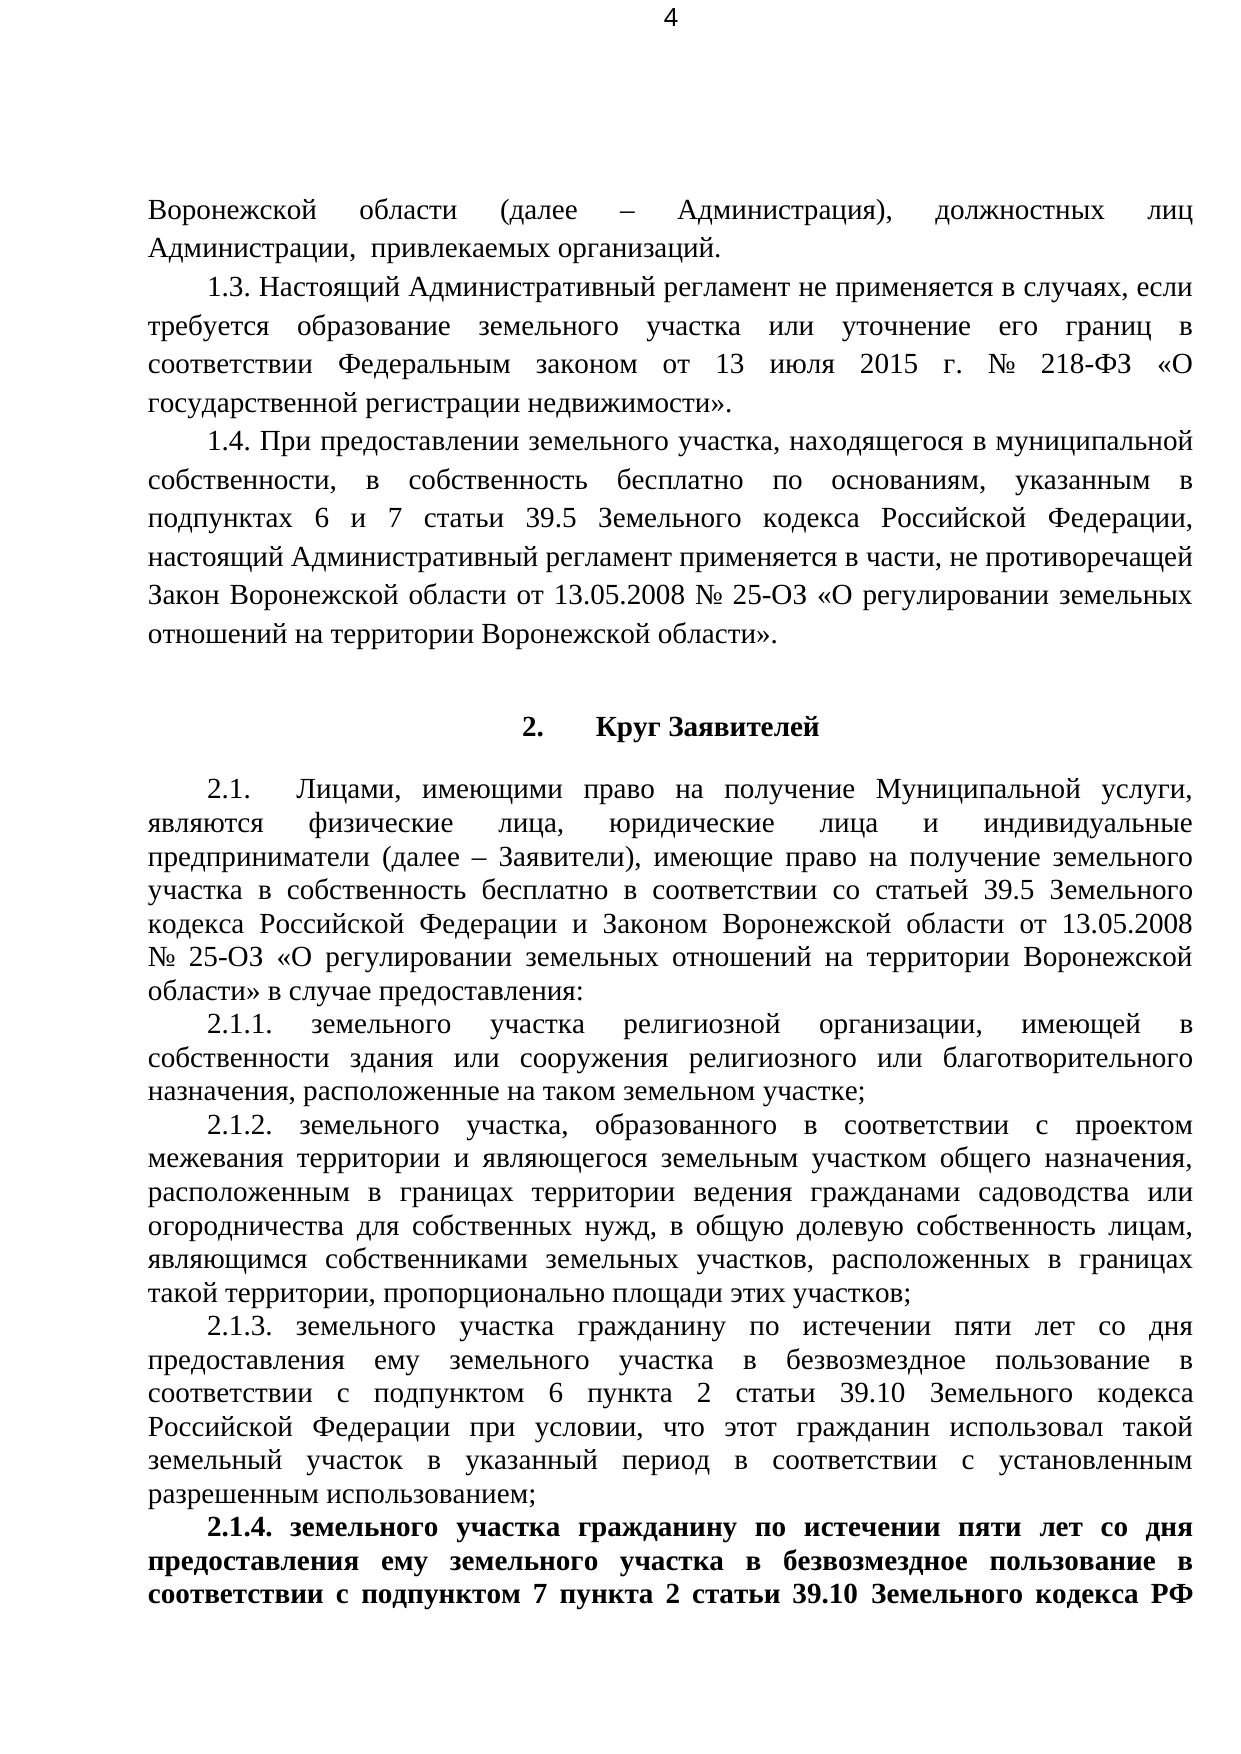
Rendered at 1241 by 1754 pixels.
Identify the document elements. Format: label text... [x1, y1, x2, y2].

list Лицами, имеющими право на получение Муниципальной услуги, являются физические лица, юридические лица и индивидуальные предприниматели (далее – Заявители), имеющие право на получение земельного участка в собственность бесплатно в соответствии со статьей 39.5 Земельного кодекса Российской Федерации и Законом Воронежской области от 13.05.2008 № 25-ОЗ «О регулировании земельных отношений на территории Воронежской области» в случае предоставления: [148, 772, 1194, 1006]
list 1.4. При предоставлении земельного участка, находящегося в муниципальной собственности, в собственность бесплатно по основаниям, указанным в подпунктах 6 и 7 статьи 39.5 Земельного кодекса Российской Федерации, настоящий Административный регламент применяется в части, не противоречащей Закон Воронежской области от 13.05.2008 № 25-ОЗ «О регулировании земельных отношений на территории Воронежской области». [148, 423, 1194, 649]
list Круг Заявителей [148, 709, 1194, 742]
list 2.1.2. земельного участка, образованного в соответствии с проектом межевания территории и являющегося земельным участком общего назначения, расположенным в границах территории ведения гражданами садоводства или огородничества для собственных нужд, в общую долевую собственность лицам, являющимся собственниками земельных участков, расположенных в границах такой территории, пропорционально площади этих участков; [148, 1107, 1194, 1308]
list 2.1.3. земельного участка гражданину по истечении пяти лет со дня предоставления ему земельного участка в безвозмездное пользование в соответствии с подпунктом 6 пункта 2 статьи 39.10 Земельного кодекса Российской Федерации при условии, что этот гражданин использовал такой земельный участок в указанный период в соответствии с установленным разрешенным использованием; [148, 1308, 1194, 1509]
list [148, 1509, 1194, 1610]
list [148, 192, 1194, 264]
list 1.3. Настоящий Административный регламент не применяется в случаях, если требуется образование земельного участка или уточнение его границ в соответствии Федеральным законом от 13 июля 2015 г. № 218-ФЗ «О государственной регистрации недвижимости». [148, 269, 1194, 418]
list 2.1.1. земельного участка религиозной организации, имеющей в собственности здания или сооружения религиозного или благотворительного назначения, расположенные на таком земельном участке; [148, 1006, 1194, 1107]
